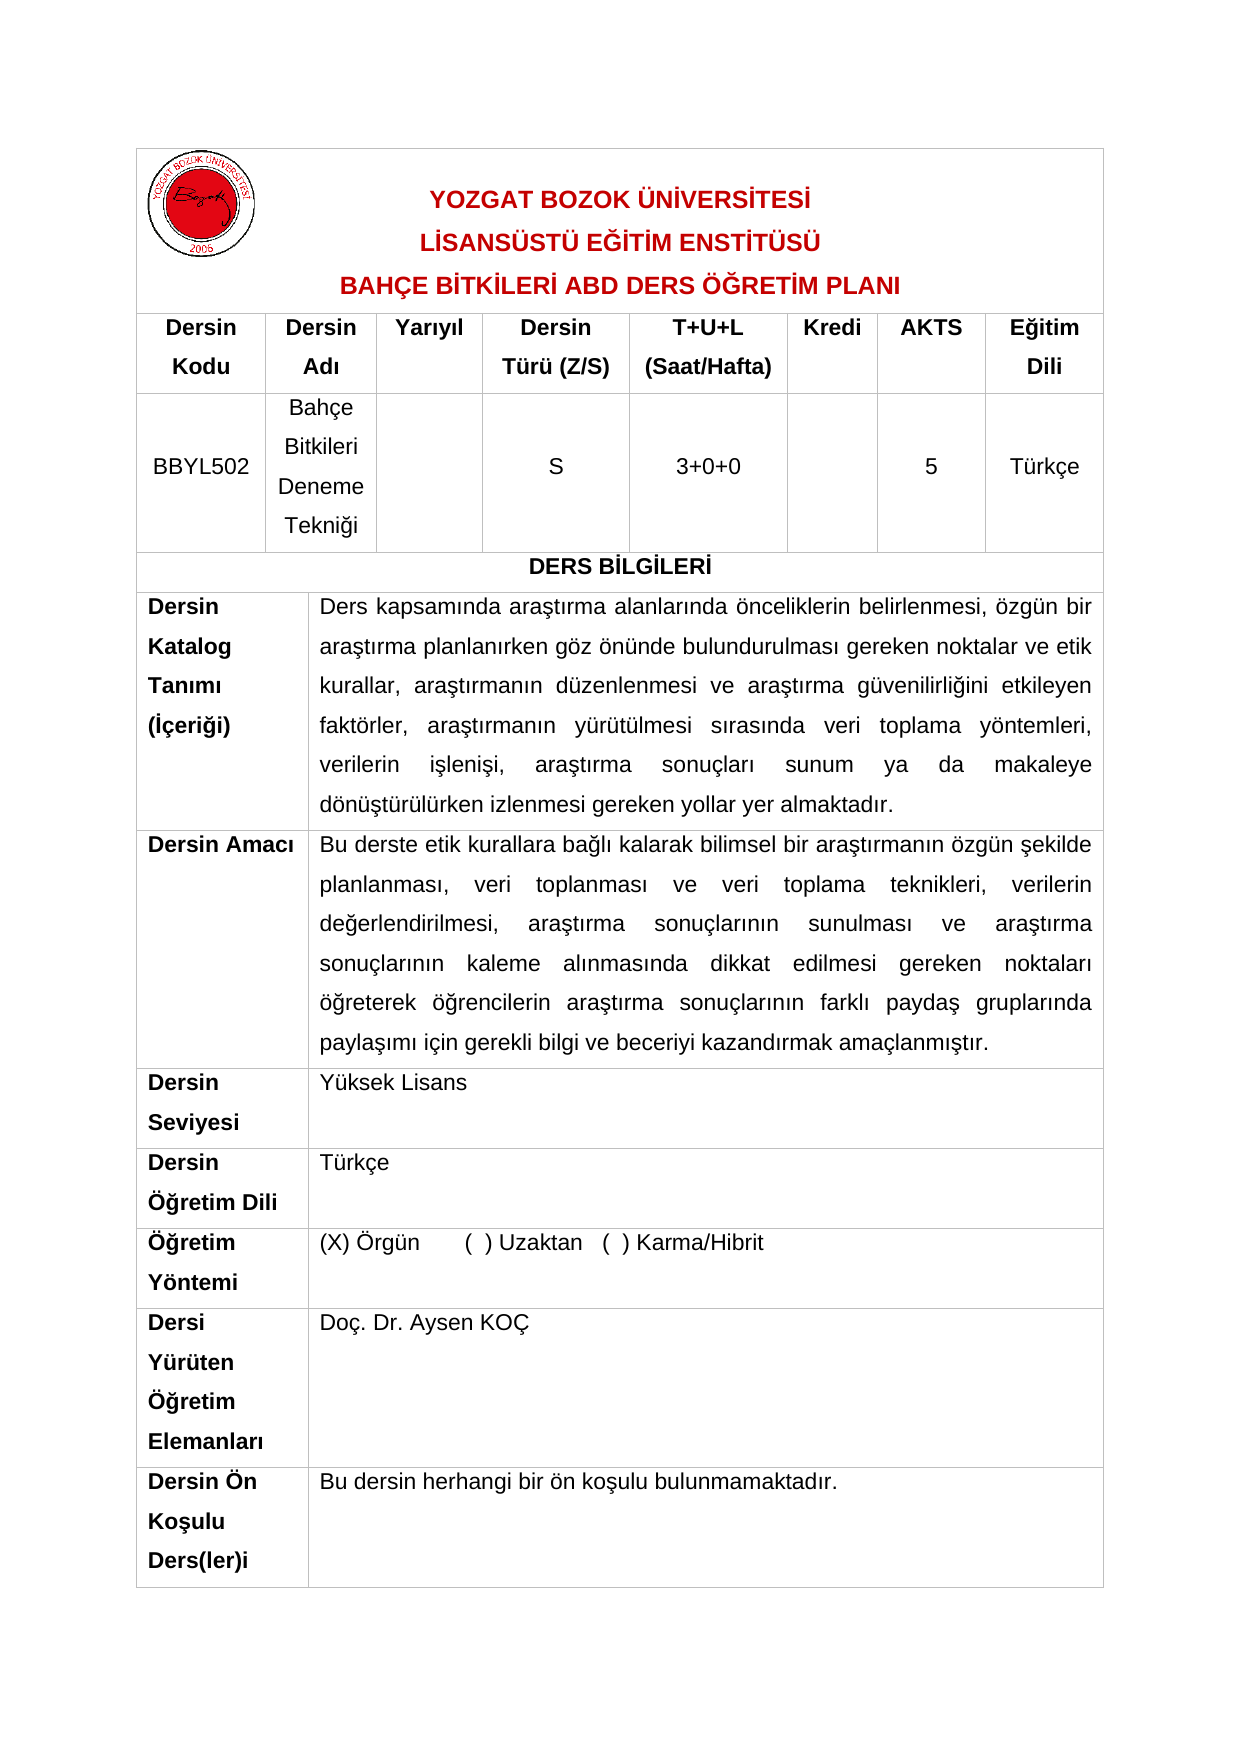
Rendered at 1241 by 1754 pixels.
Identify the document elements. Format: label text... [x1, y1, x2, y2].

table_cell Bu dersin herhangi bir ön koşulu bulunmamaktadır. [309, 1468, 1103, 1587]
table_cell [377, 394, 482, 552]
table_cell T+U+L (Saat/Hafta) [630, 314, 787, 393]
table_cell Dersin Türü (Z/S) [483, 314, 629, 393]
table_cell 3+0+0 [630, 394, 787, 552]
table_cell Dersi Yürüten Öğretim Elemanları [137, 1309, 308, 1467]
table_cell Türkçe [986, 394, 1103, 552]
table_cell BBYL502 [137, 394, 265, 552]
table_cell DERS BİLGİLERİ [137, 553, 1103, 592]
table_cell Kredi [788, 314, 877, 393]
table_cell Ders kapsamında araştırma alanlarında önceliklerin belirlenmesi, özgün bir araştırma planlanırken göz önünde bulundurulması gereken noktalar ve etik kurallar, araştırmanın düzenlenmesi ve araştırma güvenilirliğini etkileyen faktörler, araştırmanın yürütülmesi sırasında veri toplama yöntemleri, verilerin işlenişi, araştırma sonuçları sunum ya da makaleye dönüştürülürken izlenmesi gereken yollar yer almaktadır. [309, 593, 1103, 830]
table_cell Dersin Öğretim Dili [137, 1149, 308, 1228]
table_cell Eğitim Dili [986, 314, 1103, 393]
table_cell Dersin Kodu [137, 314, 265, 393]
table_cell Öğretim Yöntemi [137, 1229, 308, 1308]
table_cell Dersin Amacı [137, 831, 308, 1068]
table_cell Dersin Katalog Tanımı (İçeriği) [137, 593, 308, 830]
table_cell Bu derste etik kurallara bağlı kalarak bilimsel bir araştırmanın özgün şekilde planlanması, veri toplanması ve veri toplama teknikleri, verilerin değerlendirilmesi, araştırma sonuçlarının sunulması ve araştırma sonuçlarının kaleme alınmasında dikkat edilmesi gereken noktaları öğreterek öğrencilerin araştırma sonuçlarının farklı paydaş gruplarında paylaşımı için gerekli bilgi ve beceriyi kazandırmak amaçlanmıştır. [309, 831, 1103, 1068]
table_cell Yüksek Lisans [309, 1069, 1103, 1148]
table_cell Doç. Dr. Aysen KOÇ [309, 1309, 1103, 1467]
table_cell Dersin Adı [266, 314, 376, 393]
table_cell Türkçe [309, 1149, 1103, 1228]
table_cell 5 [878, 394, 985, 552]
table_cell S [483, 394, 629, 552]
table_header YOZGAT BOZOK ÜNİVERSİTESİ LİSANSÜSTÜ EĞİTİM ENSTİTÜSÜ BAHÇE BİTKİLERİ ABD DERS ÖĞRETİM PLANI [137, 149, 1103, 313]
table_cell Bahçe Bitkileri Deneme Tekniği [266, 394, 376, 552]
table_cell Dersin Ön Koşulu Ders(ler)i [137, 1468, 308, 1587]
table_cell Dersin Seviyesi [137, 1069, 308, 1148]
table_cell Yarıyıl [377, 314, 482, 393]
table_cell (X) Örgün ( ) Uzaktan ( ) Karma/Hibrit [309, 1229, 1103, 1308]
table_cell AKTS [878, 314, 985, 393]
table_cell [788, 394, 877, 552]
